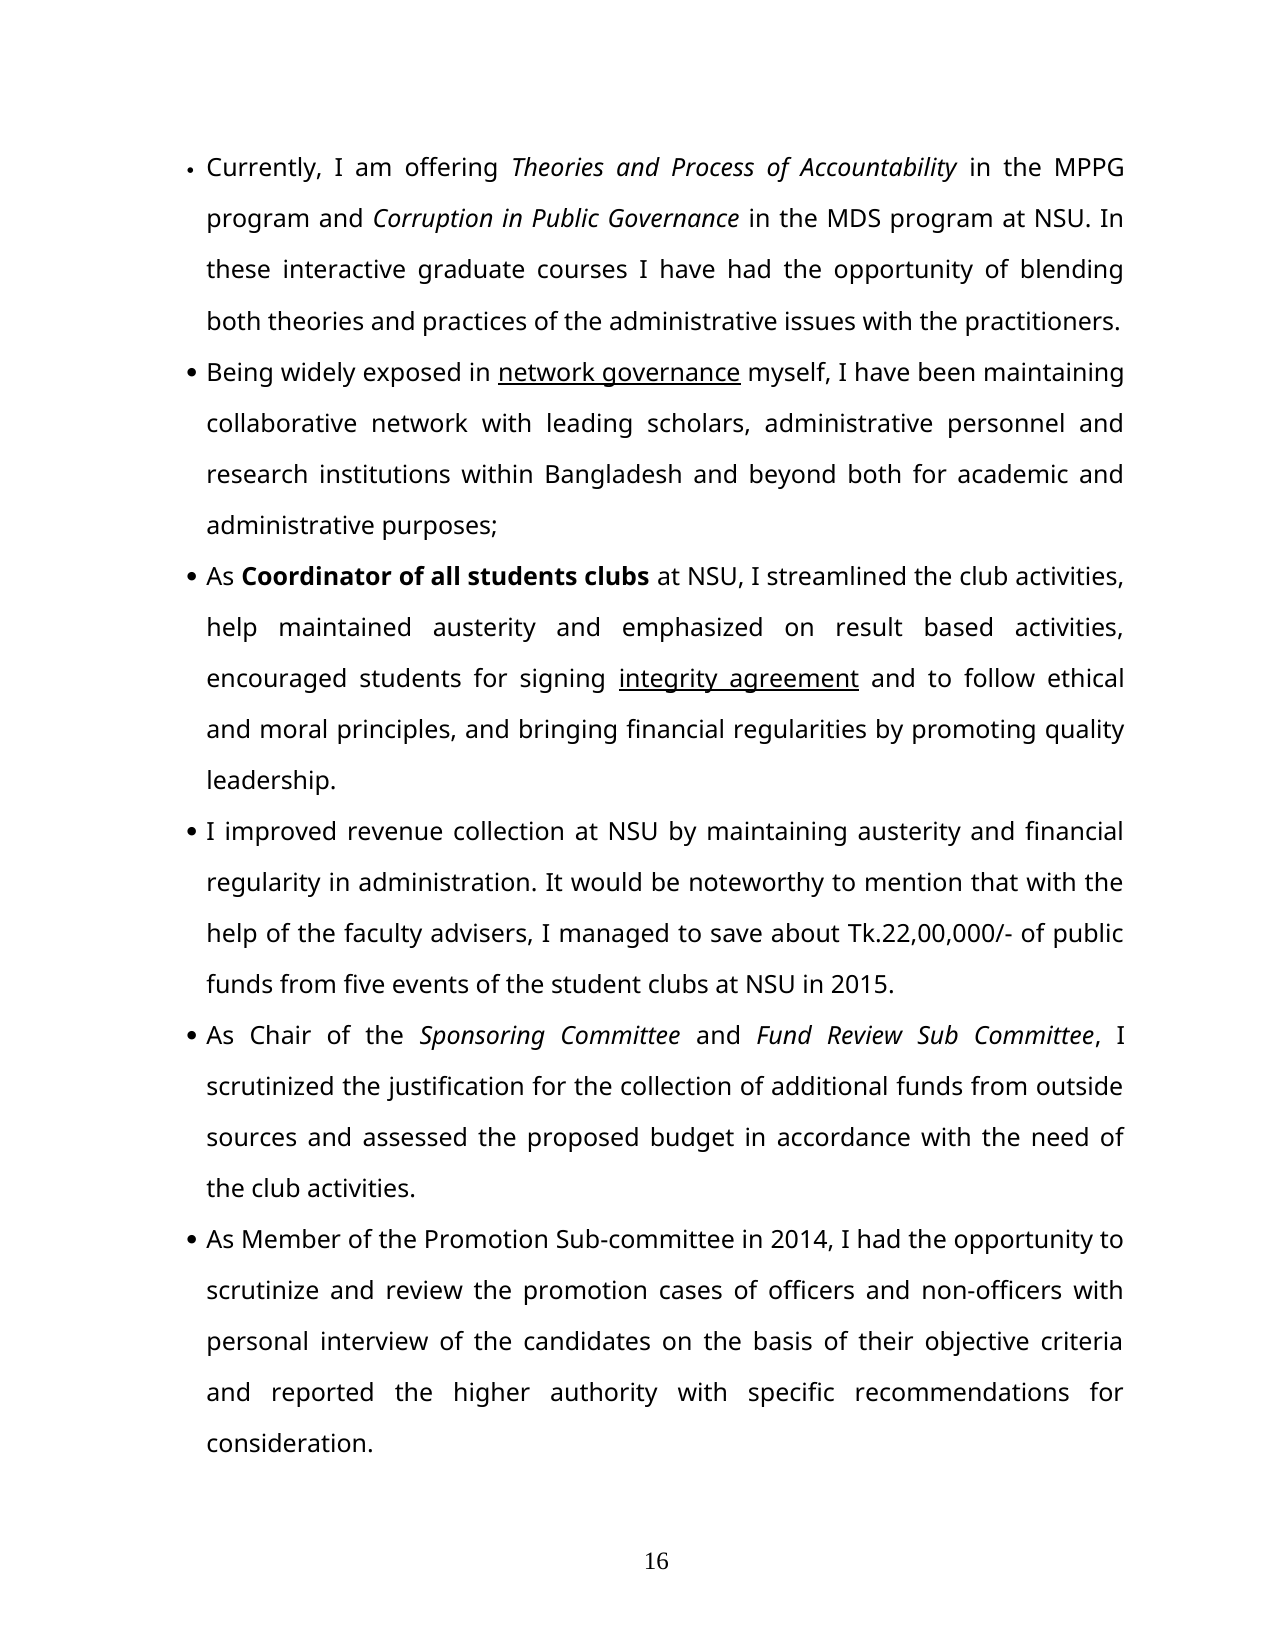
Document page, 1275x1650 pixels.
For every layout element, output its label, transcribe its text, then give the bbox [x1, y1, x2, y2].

list As Coordinator of all students clubs at NSU, I streamlined the club activities, help maintained austerity and emphasized on result based activities, encouraged students for signing integrity agreement and to follow ethical and moral principles, and bringing financial regularities by promoting quality leadership. [187, 558, 1125, 797]
title Currently, I am offering Theories and Process of Accountability in the MPPG program and Corruption in Public Governance in the MDS program at NSU. In these interactive graduate courses I have had the opportunity of blending both theories and practices of the administrative issues with the practitioners. [187, 150, 1125, 337]
list I improved revenue collection at NSU by maintaining austerity and financial regularity in administration. It would be noteworthy to mention that with the help of the faculty advisers, I managed to save about Tk.22,00,000/- of public funds from five events of the student clubs at NSU in 2015. [187, 813, 1125, 1001]
list Being widely exposed in network governance myself, I have been maintaining collaborative network with leading scholars, administrative personnel and research institutions within and beyond both for academic and administrative purposes; [187, 354, 1125, 541]
list As Member of the Promotion Sub-committee in 2014, I had the opportunity to scrutinize and review the promotion cases of officers and non-officers with personal interview of the candidates on the basis of their objective criteria and reported the higher authority with specific recommendations for consideration. [187, 1222, 1125, 1460]
list As Chair of the Sponsoring Committee and Fund Review Sub Committee, I scrutinized the justification for the collection of additional funds from outside sources and assessed the proposed budget in accordance with the need of the club activities. [187, 1018, 1125, 1205]
